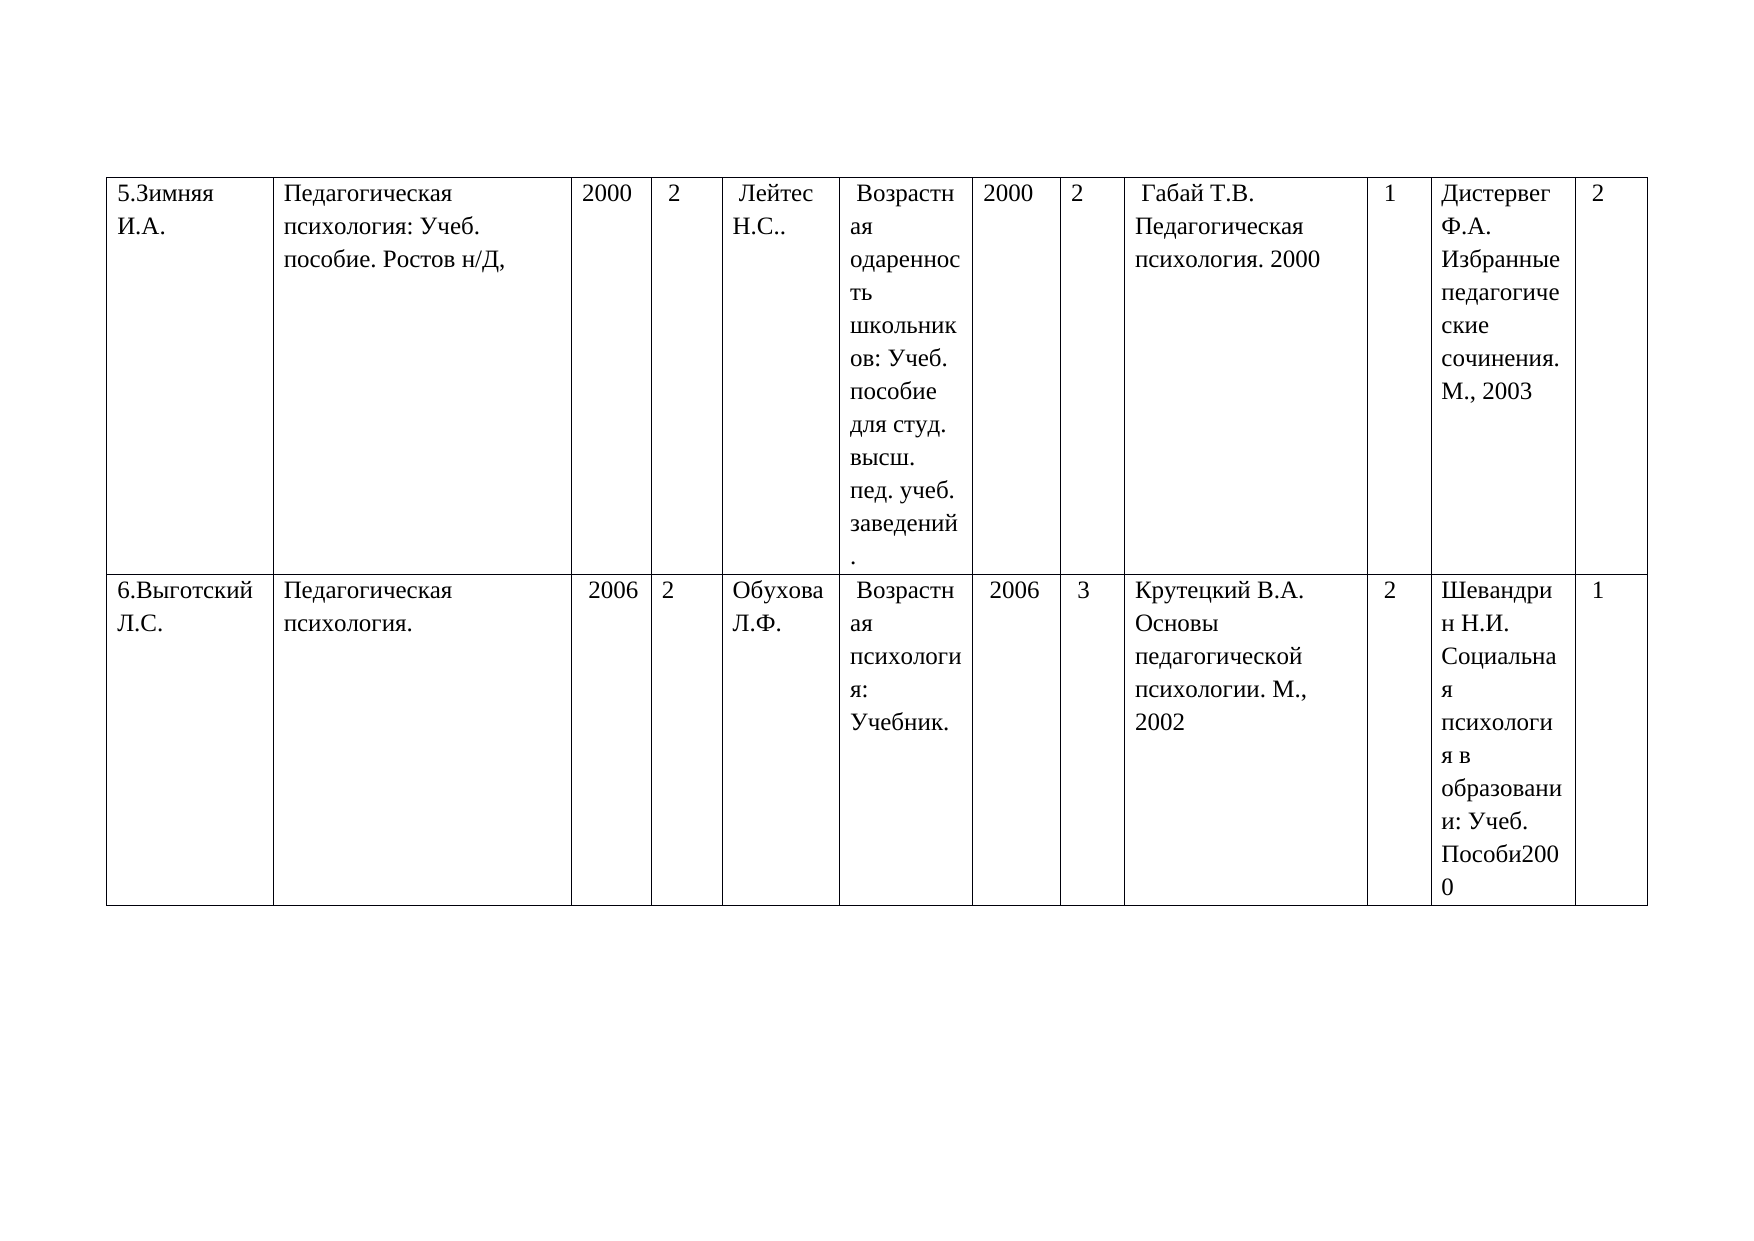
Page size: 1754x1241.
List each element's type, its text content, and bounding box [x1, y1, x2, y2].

table_cell 2 [1061, 178, 1124, 574]
table_cell Обухова Л.Ф. [723, 575, 839, 905]
table_cell 6.Выготский Л.С. [107, 575, 273, 905]
table_cell 2000 [973, 178, 1060, 574]
table_cell Возрастная одаренность школьников: Учеб. пособие для студ. высш. пед. учеб. заведений. [840, 178, 972, 574]
table_cell Дистервег Ф.А. Избранные педагогические сочинения. М., 2003 [1432, 178, 1575, 574]
table_cell 5.Зимняя И.А. [107, 178, 273, 574]
table_cell 2006 [973, 575, 1060, 905]
table_cell 2 [1576, 178, 1647, 574]
table_cell Крутецкий В.А. Основы педагогической психологии. М., 2002 [1125, 575, 1367, 905]
table_cell 2000 [572, 178, 651, 574]
table_cell Шевандрин Н.И. Социальная психология в образовании: Учеб. Пособи2000 [1432, 575, 1575, 905]
table_cell 2006 [572, 575, 651, 905]
table_cell Возрастная психология: Учебник. [840, 575, 972, 905]
table_cell 1 [1368, 178, 1431, 574]
table_cell 2 [1368, 575, 1431, 905]
table_cell 3 [1061, 575, 1124, 905]
table_cell Педагогическая психология: Учеб. пособие. Ростов н/Д, [274, 178, 571, 574]
table_cell 2 [652, 575, 722, 905]
table_cell Лейтес Н.С.. [723, 178, 839, 574]
table_cell Габай Т.В. Педагогическая психология. 2000 [1125, 178, 1367, 574]
table_cell 2 [652, 178, 722, 574]
table_cell Педагогическая психология. [274, 575, 571, 905]
table_cell 1 [1576, 575, 1647, 905]
